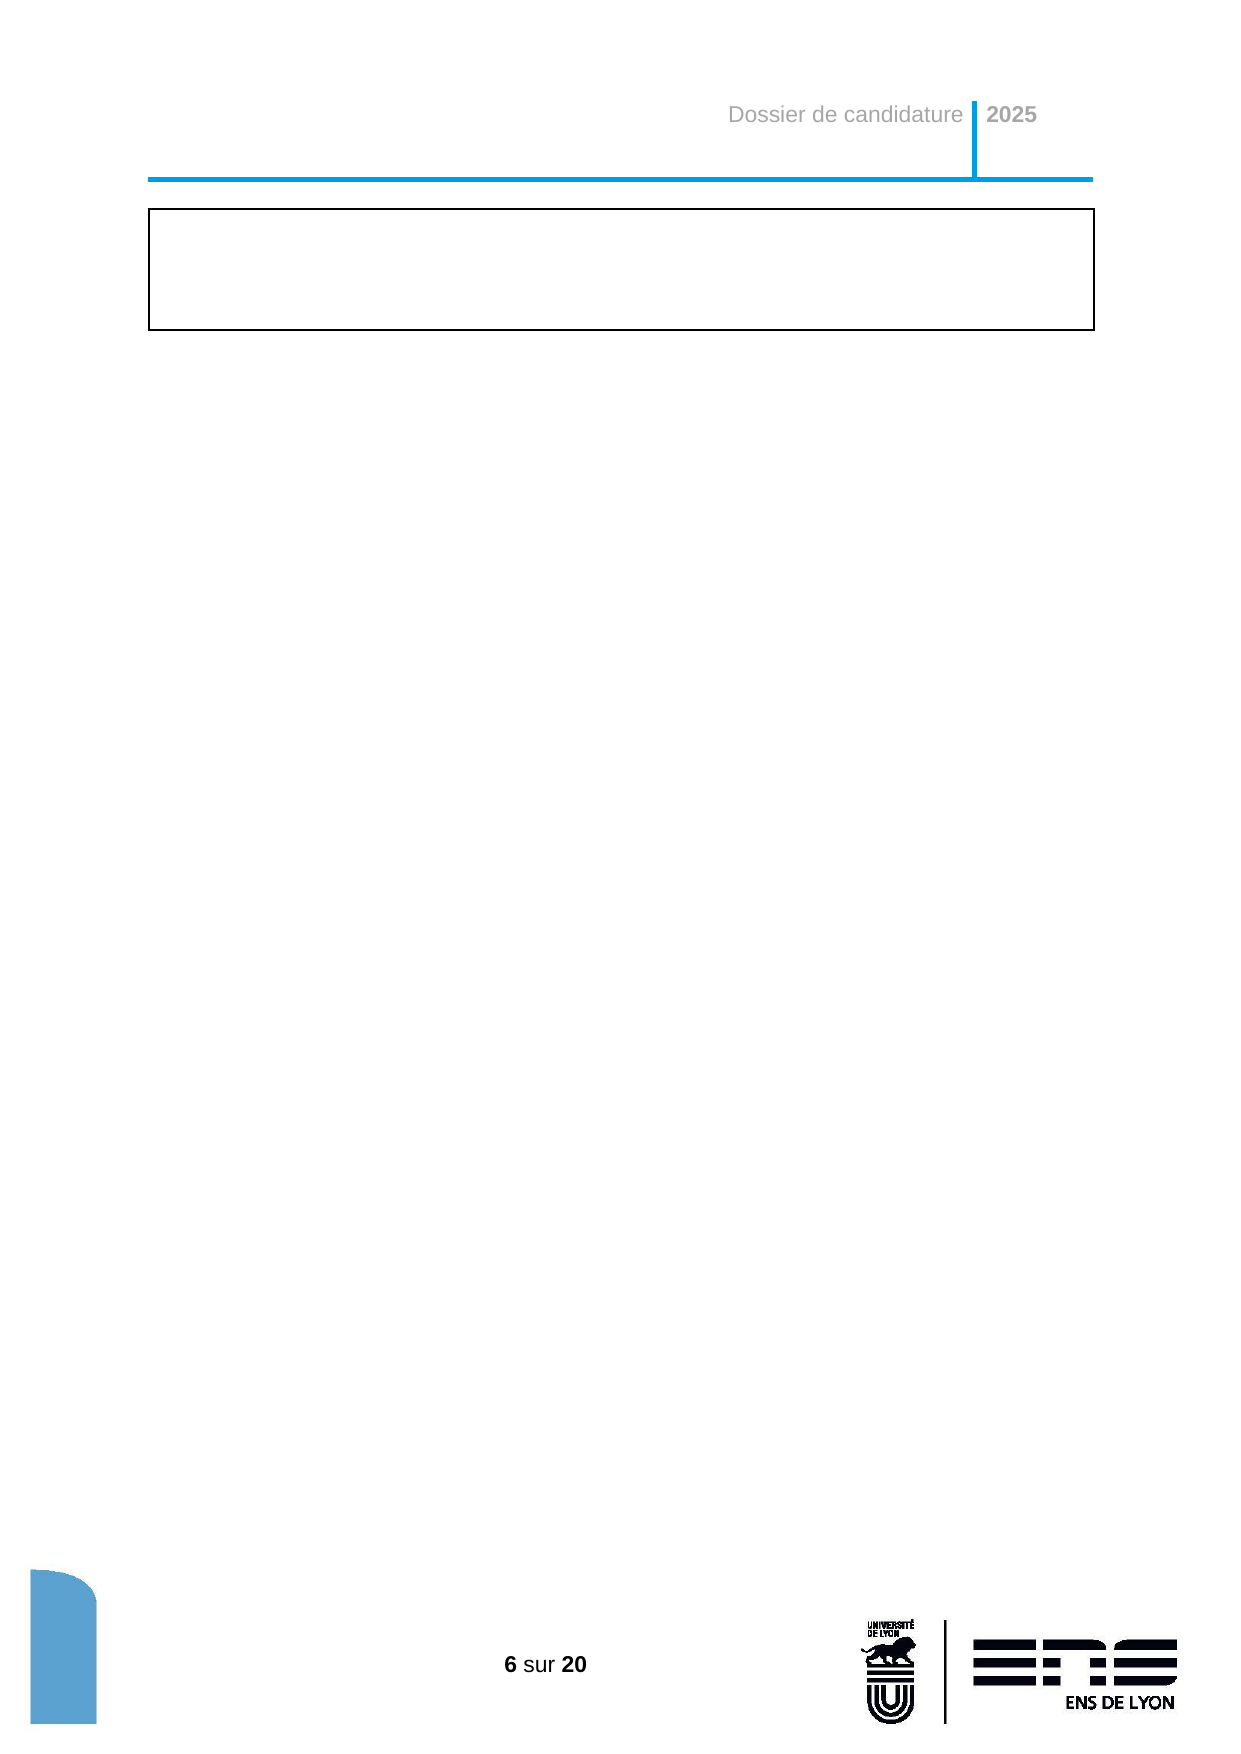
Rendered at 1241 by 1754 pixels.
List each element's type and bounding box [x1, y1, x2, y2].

table_header [150, 210, 1093, 328]
picture [0, 1551, 1241, 1754]
